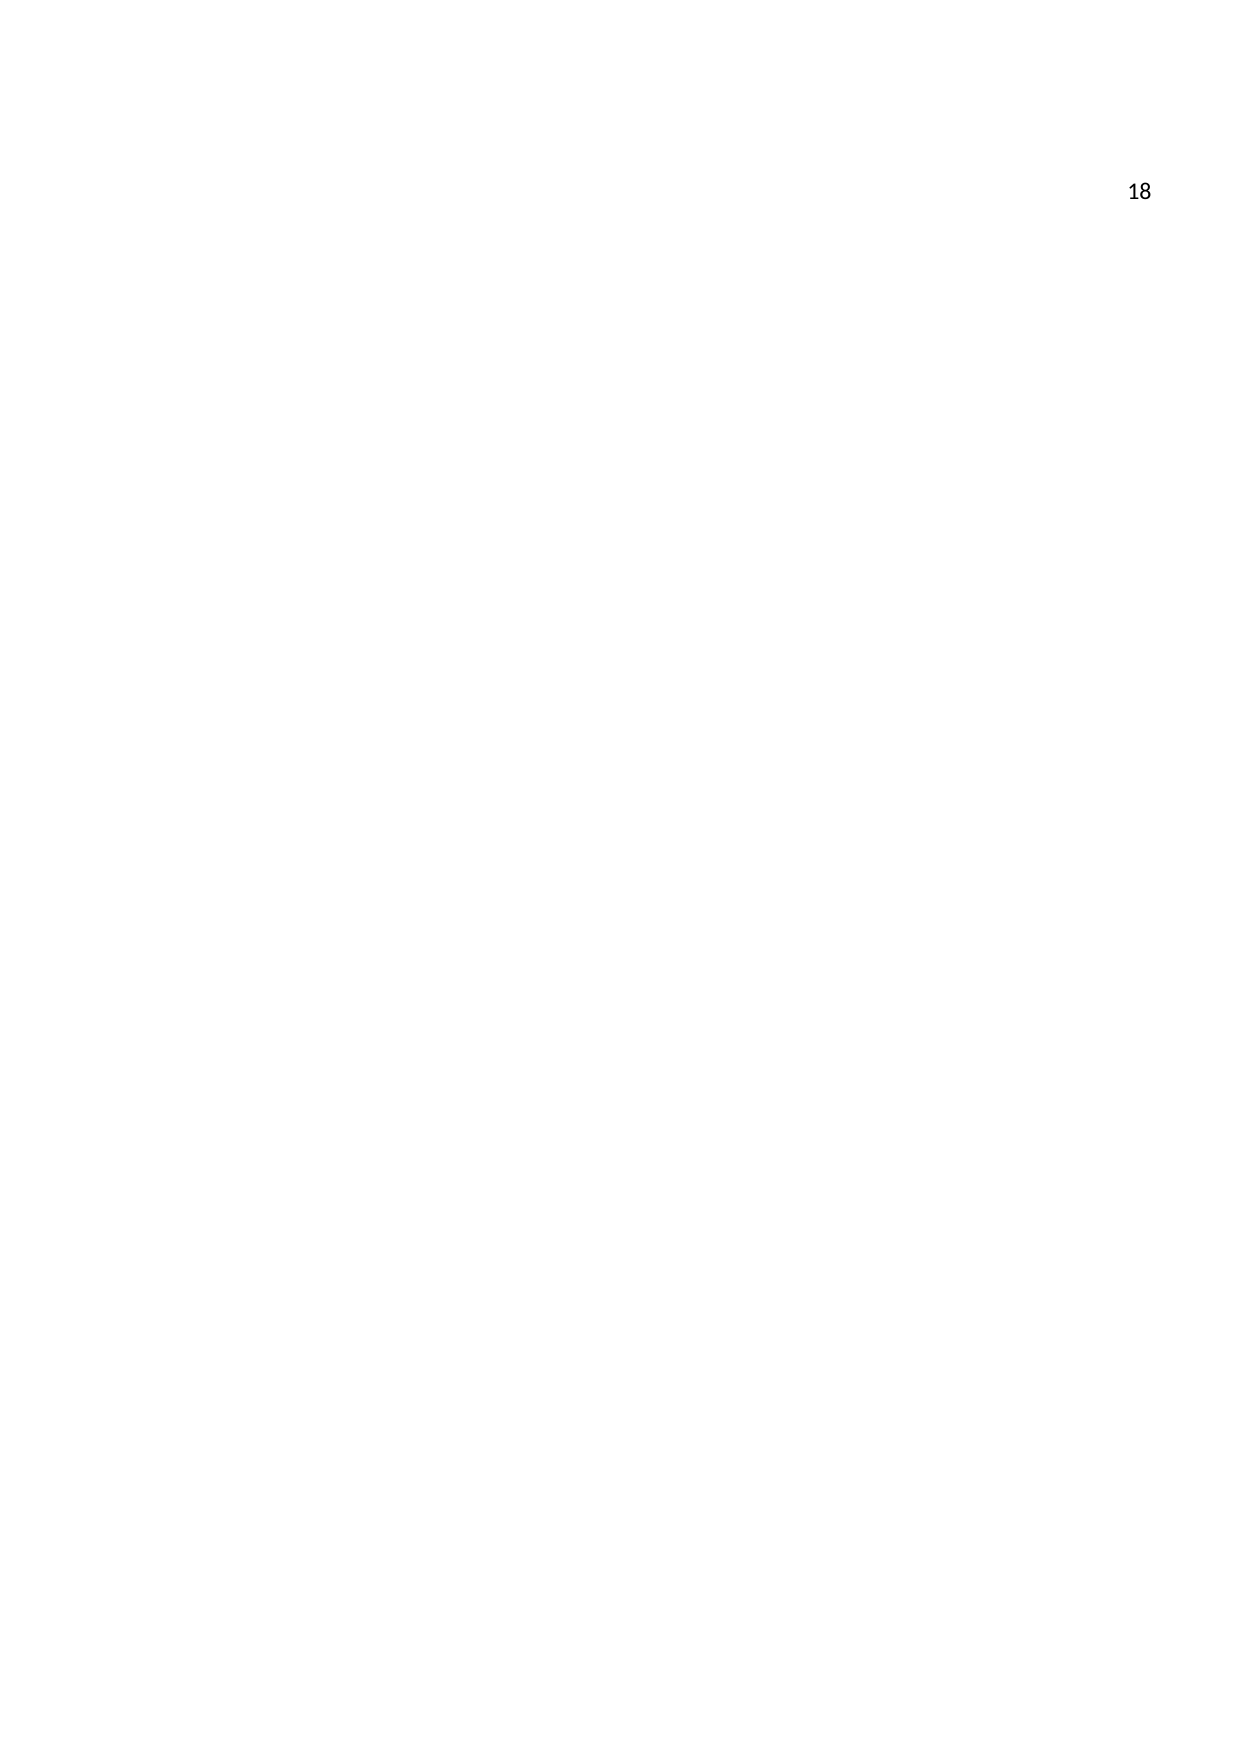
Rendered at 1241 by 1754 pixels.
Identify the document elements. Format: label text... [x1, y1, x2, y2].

text 18 [1127, 176, 1154, 206]
